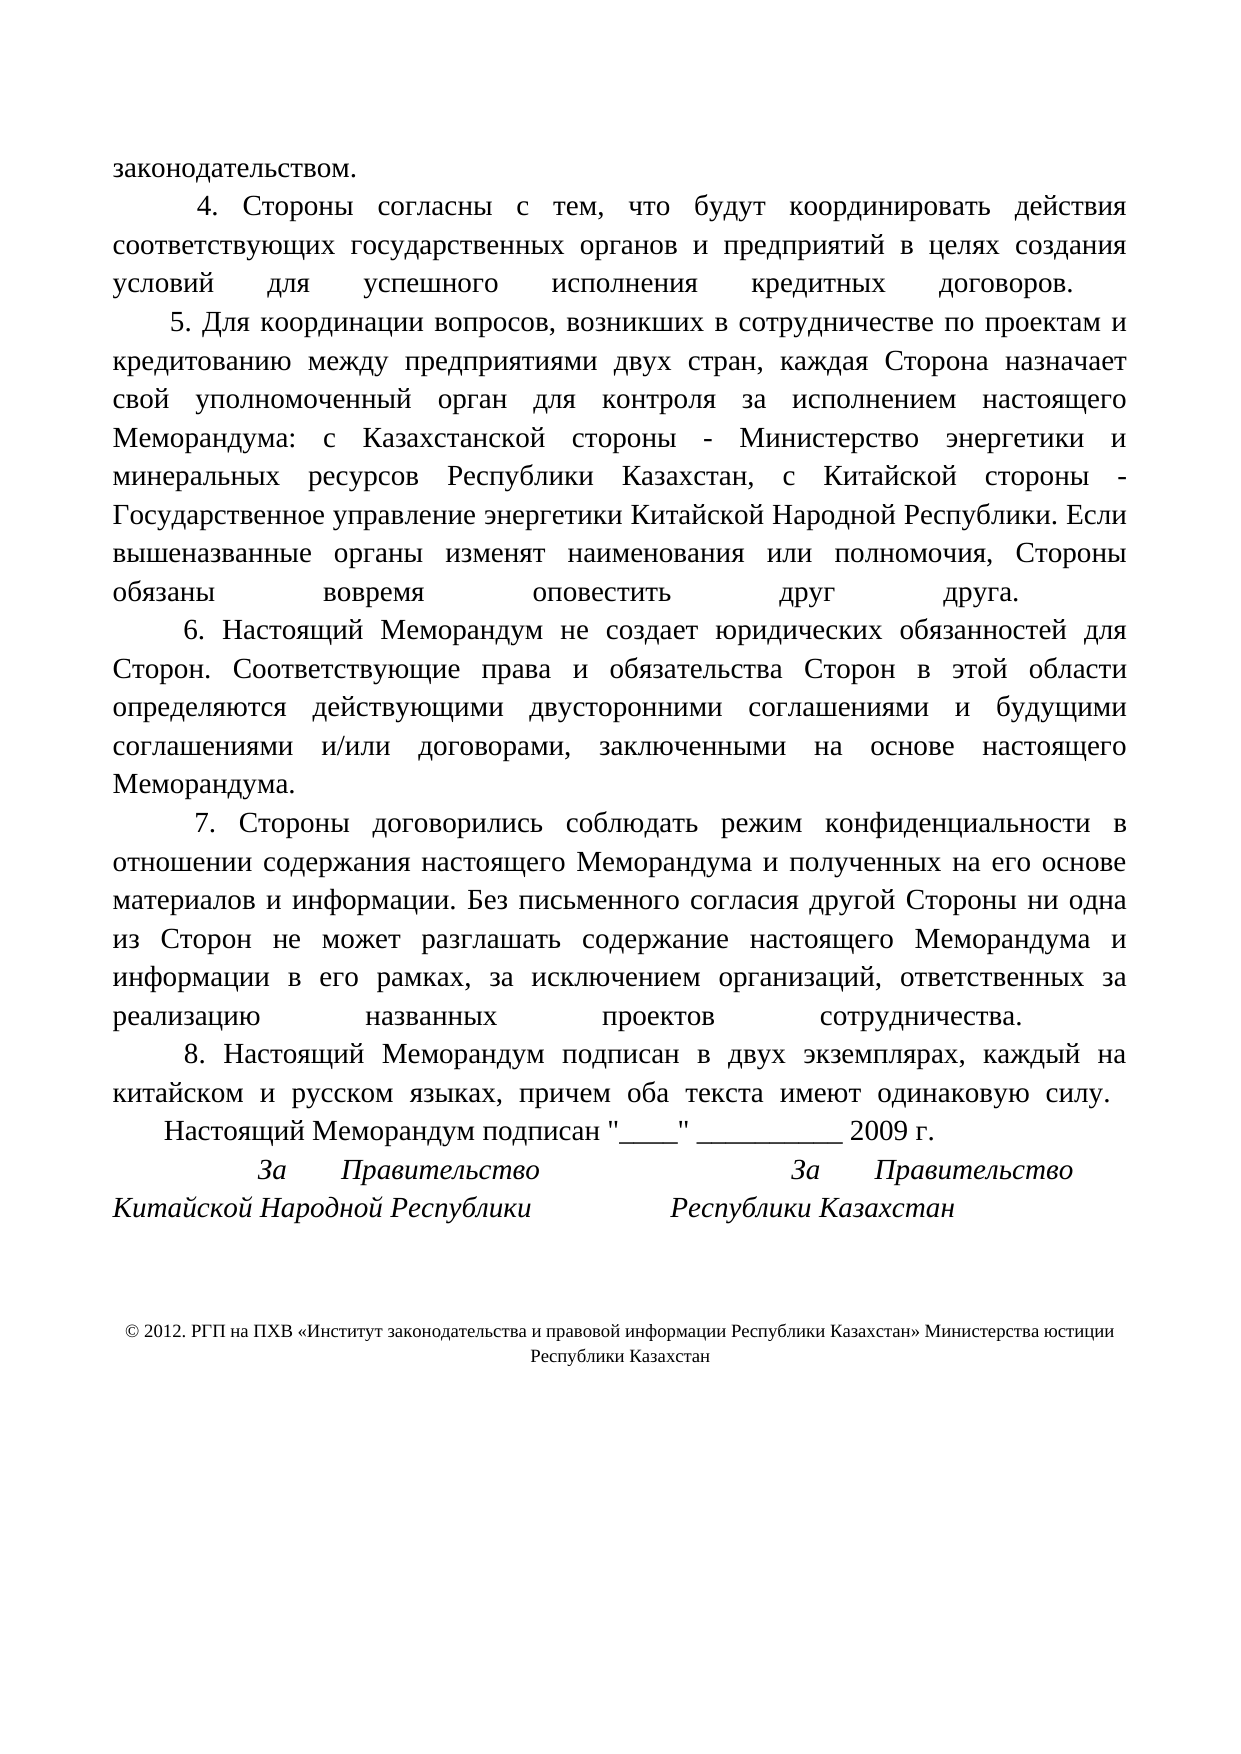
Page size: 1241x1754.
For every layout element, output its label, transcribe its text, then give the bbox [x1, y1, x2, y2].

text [112, 150, 1128, 1147]
text За Правительство За Правительство Китайской Народной Республики Республики Казахстан [112, 1152, 1128, 1224]
text © 2012. РГП на ПХВ «Институт законодательства и правовой информации Республики Казахстан» Министерства юстиции Республики Казахстан [112, 1320, 1128, 1366]
